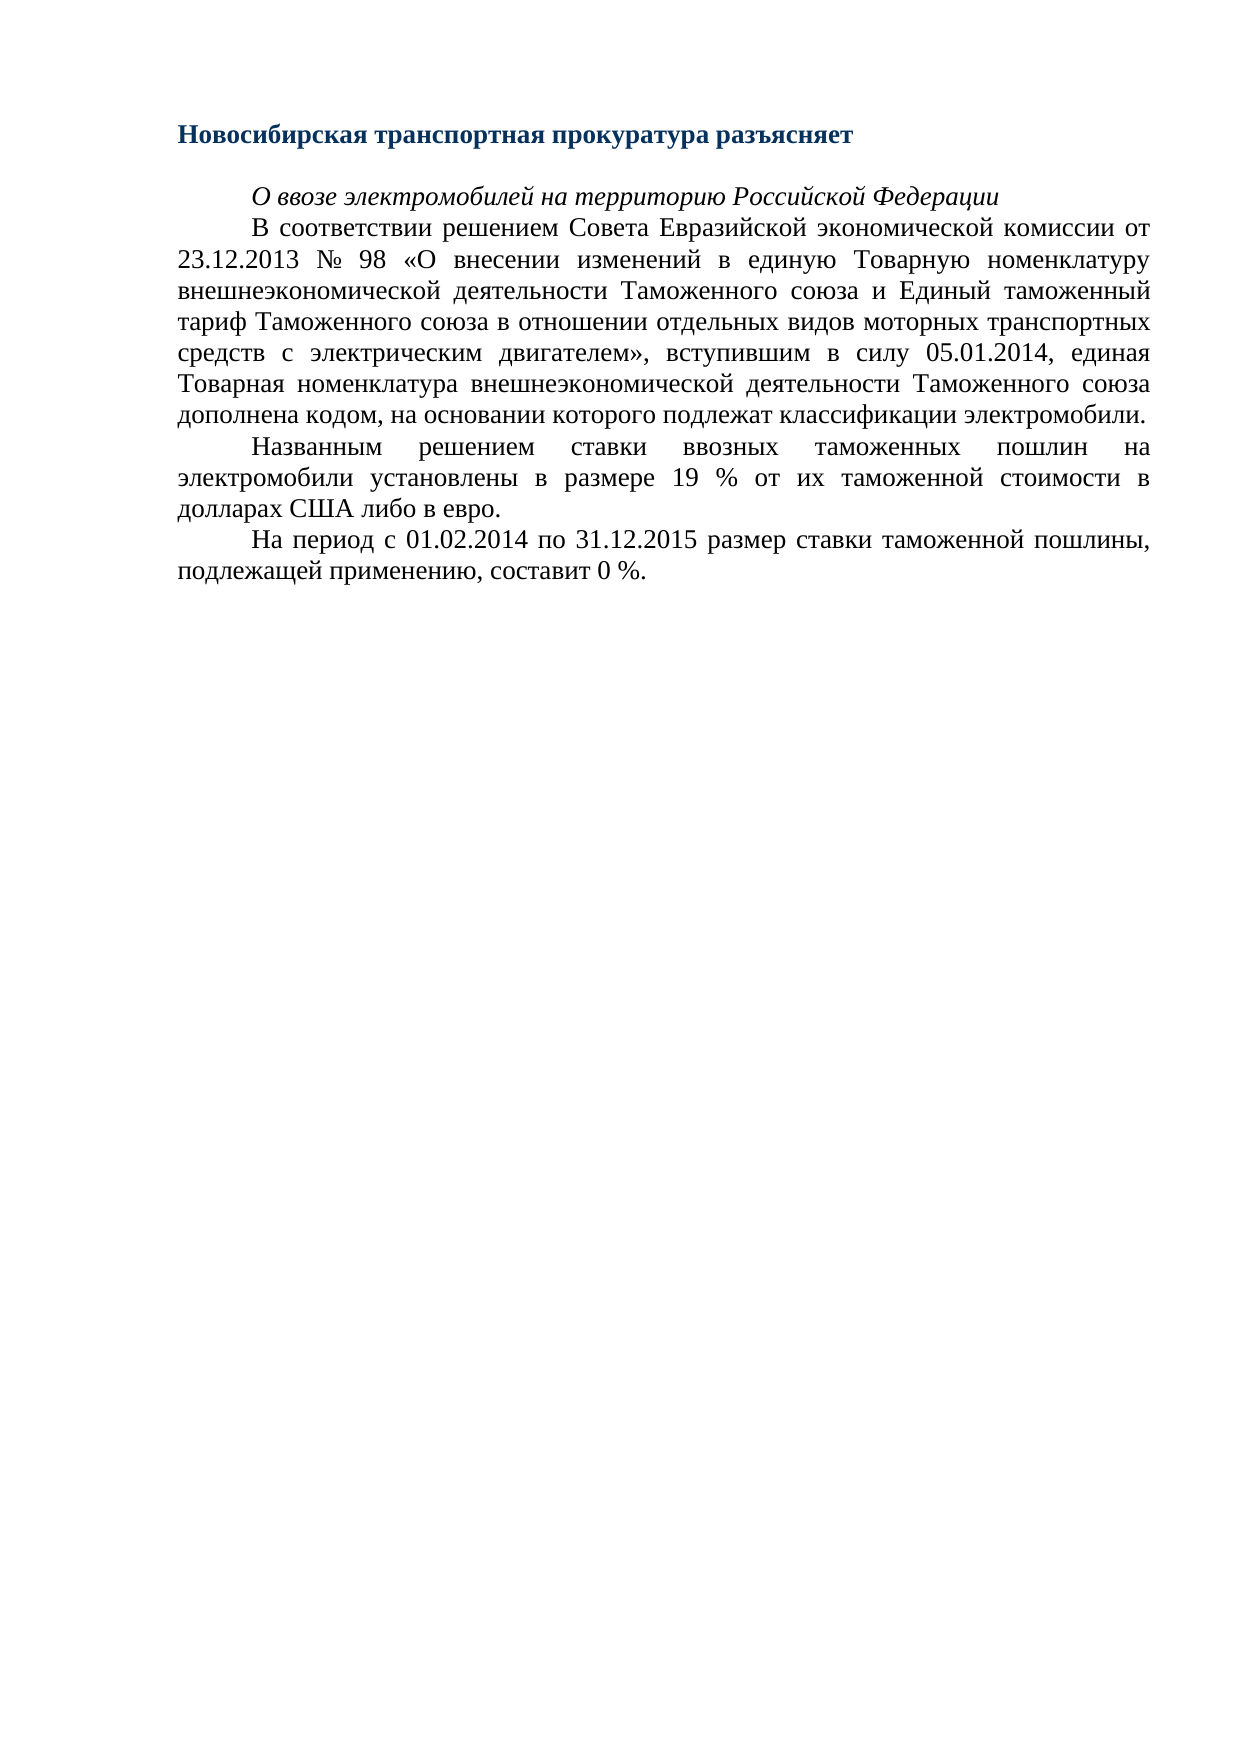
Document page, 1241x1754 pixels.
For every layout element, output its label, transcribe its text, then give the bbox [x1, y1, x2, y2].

text Новосибирская транспортная прокуратура разъясняет [177, 118, 1152, 149]
text Названным решением ставки ввозных таможенных пошлин на электромобили установлены в размере 19 % от их таможенной стоимости в долларах США либо в евро. [177, 429, 1152, 523]
text О ввозе электромобилей на территорию Российской Федерации [177, 180, 1152, 212]
text В соответствии решением Совета Евразийской экономической комиссии от 23.12.2013 № 98 «О внесении изменений в единую Товарную номенклатуру внешнеэкономической деятельности Таможенного союза и Единый таможенный тариф Таможенного союза в отношении отдельных видов моторных транспортных средств с электрическим двигателем», вступившим в силу 05.01.2014, единая Товарная номенклатура внешнеэкономической деятельности Таможенного союза дополнена кодом, на основании которого подлежат классификации электромобили. [177, 212, 1152, 429]
text На период с 01.02.2014 по 31.12.2015 размер ставки таможенной пошлины, подлежащей применению, составит 0 %. [177, 523, 1152, 585]
